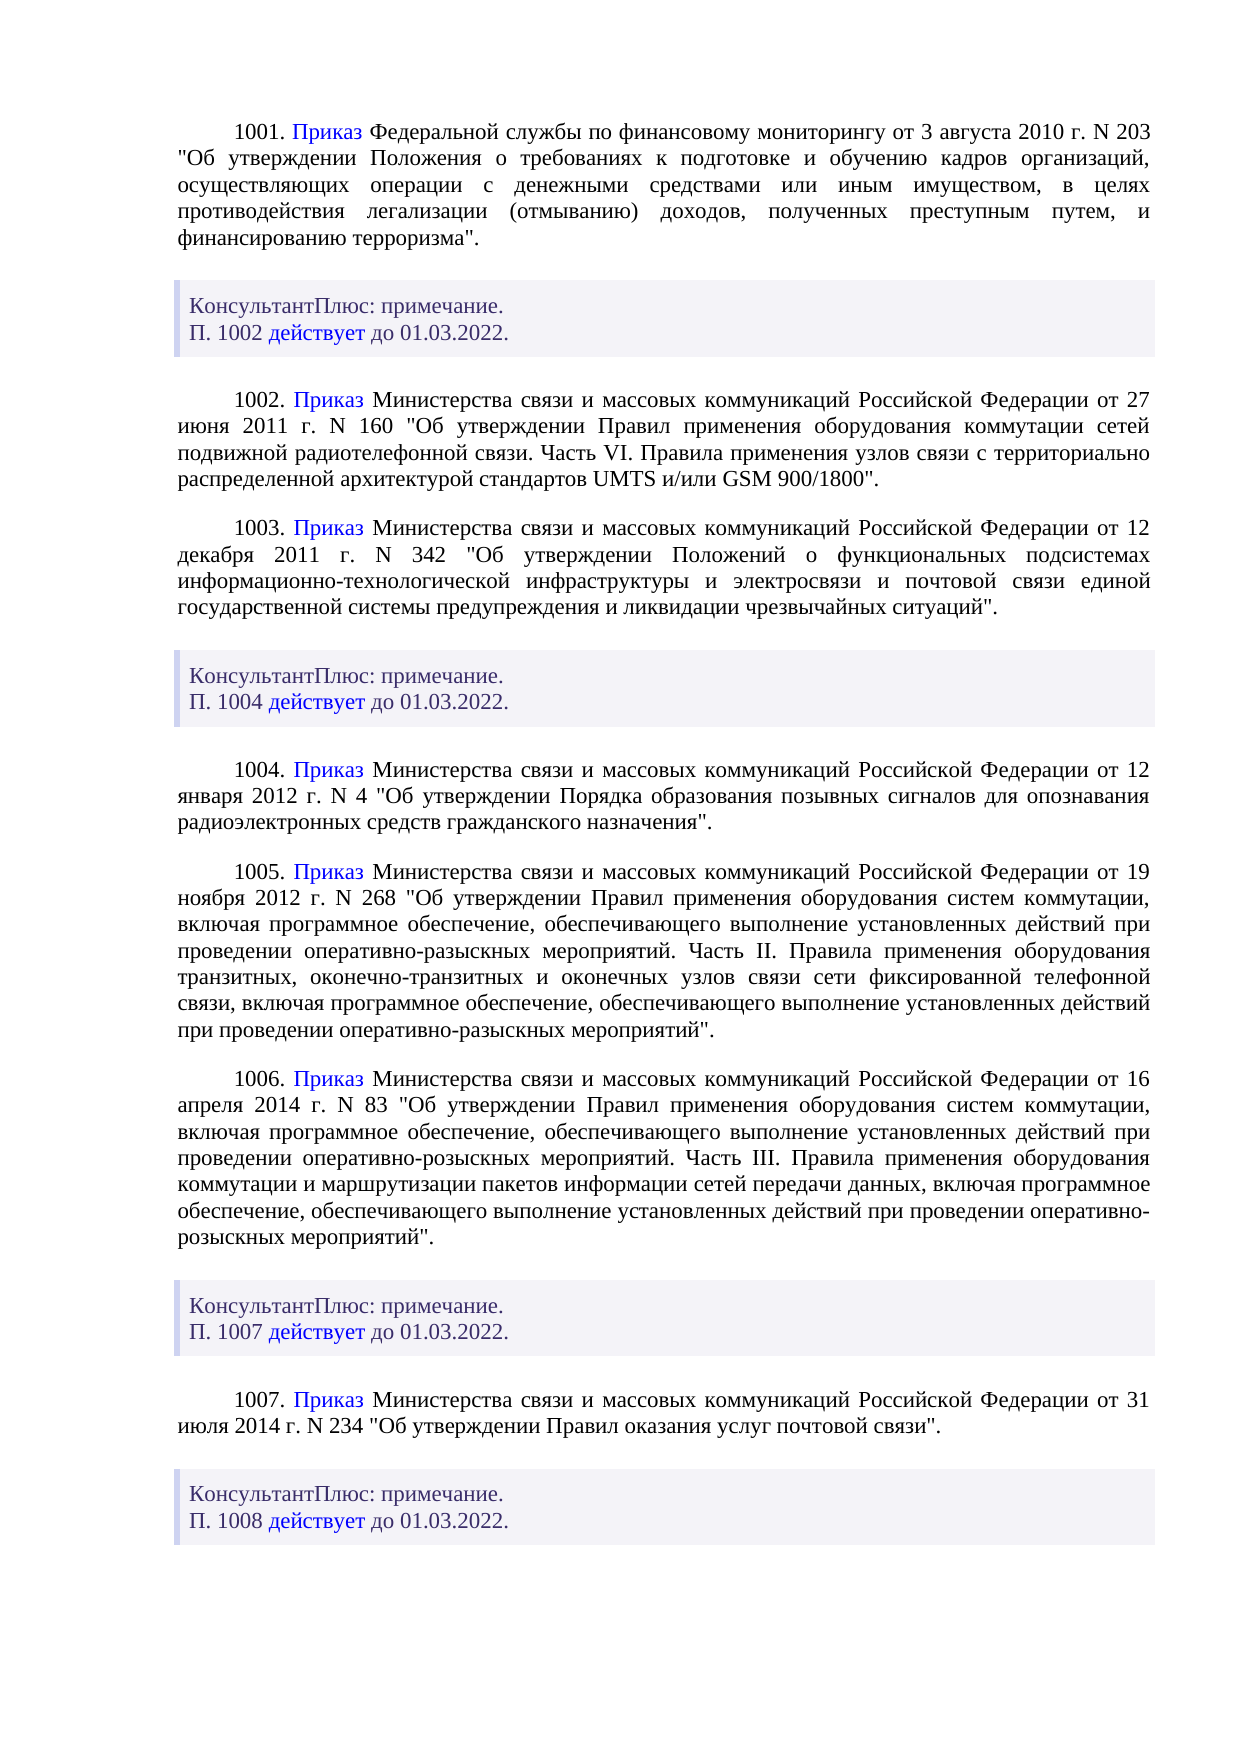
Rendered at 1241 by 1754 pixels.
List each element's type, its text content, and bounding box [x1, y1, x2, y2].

text 1006. Приказ Министерства связи и массовых коммуникаций Российской Федерации от 16 апреля 2014 г. N 83 "Об утверждении Правил применения оборудования систем коммутации, включая программное обеспечение, обеспечивающего выполнение установленных действий при проведении оперативно-розыскных мероприятий. Часть III. Правила применения оборудования коммутации и маршрутизации пакетов информации сетей передачи данных, включая программное обеспечение, обеспечивающего выполнение установленных действий при проведении оперативно-розыскных мероприятий". [177, 1065, 1152, 1249]
text 1003. Приказ Министерства связи и массовых коммуникаций Российской Федерации от 12 декабря 2011 г. N 342 "Об утверждении Положений о функциональных подсистемах информационно-технологической инфраструктуры и электросвязи и почтовой связи единой государственной системы предупреждения и ликвидации чрезвычайных ситуаций". [177, 514, 1152, 620]
table_header КонсультантПлюс: примечание. П. 1004 действует до 01.03.2022. [180, 650, 1149, 727]
table_header КонсультантПлюс: примечание. П. 1007 действует до 01.03.2022. [180, 1280, 1149, 1356]
table_header КонсультантПлюс: примечание. П. 1008 действует до 01.03.2022. [180, 1469, 1149, 1545]
table_header КонсультантПлюс: примечание. П. 1002 действует до 01.03.2022. [180, 280, 1149, 357]
text 1005. Приказ Министерства связи и массовых коммуникаций Российской Федерации от 19 ноября 2012 г. N 268 "Об утверждении Правил применения оборудования систем коммутации, включая программное обеспечение, обеспечивающего выполнение установленных действий при проведении оперативно-разыскных мероприятий. Часть II. Правила применения оборудования транзитных, оконечно-транзитных и оконечных узлов связи сети фиксированной телефонной связи, включая программное обеспечение, обеспечивающего выполнение установленных действий при проведении оперативно-разыскных мероприятий". [177, 858, 1152, 1042]
text 1002. Приказ Министерства связи и массовых коммуникаций Российской Федерации от 27 июня 2011 г. N 160 "Об утверждении Правил применения оборудования коммутации сетей подвижной радиотелефонной связи. Часть VI. Правила применения узлов связи с территориально распределенной архитектурой стандартов UMTS и/или GSM 900/1800". [177, 386, 1152, 491]
text 1004. Приказ Министерства связи и массовых коммуникаций Российской Федерации от 12 января 2012 г. N 4 "Об утверждении Порядка образования позывных сигналов для опознавания радиоэлектронных средств гражданского назначения". [177, 756, 1152, 835]
text 1007. Приказ Министерства связи и массовых коммуникаций Российской Федерации от 31 июля 2014 г. N 234 "Об утверждении Правил оказания услуг почтовой связи". [177, 1386, 1152, 1438]
text 1001. Приказ Федеральной службы по финансовому мониторингу от 3 августа 2010 г. N 203 "Об утверждении Положения о требованиях к подготовке и обучению кадров организаций, осуществляющих операции с денежными средствами или иным имуществом, в целях противодействия легализации (отмыванию) доходов, полученных преступным путем, и финансированию терроризма". [177, 118, 1152, 250]
